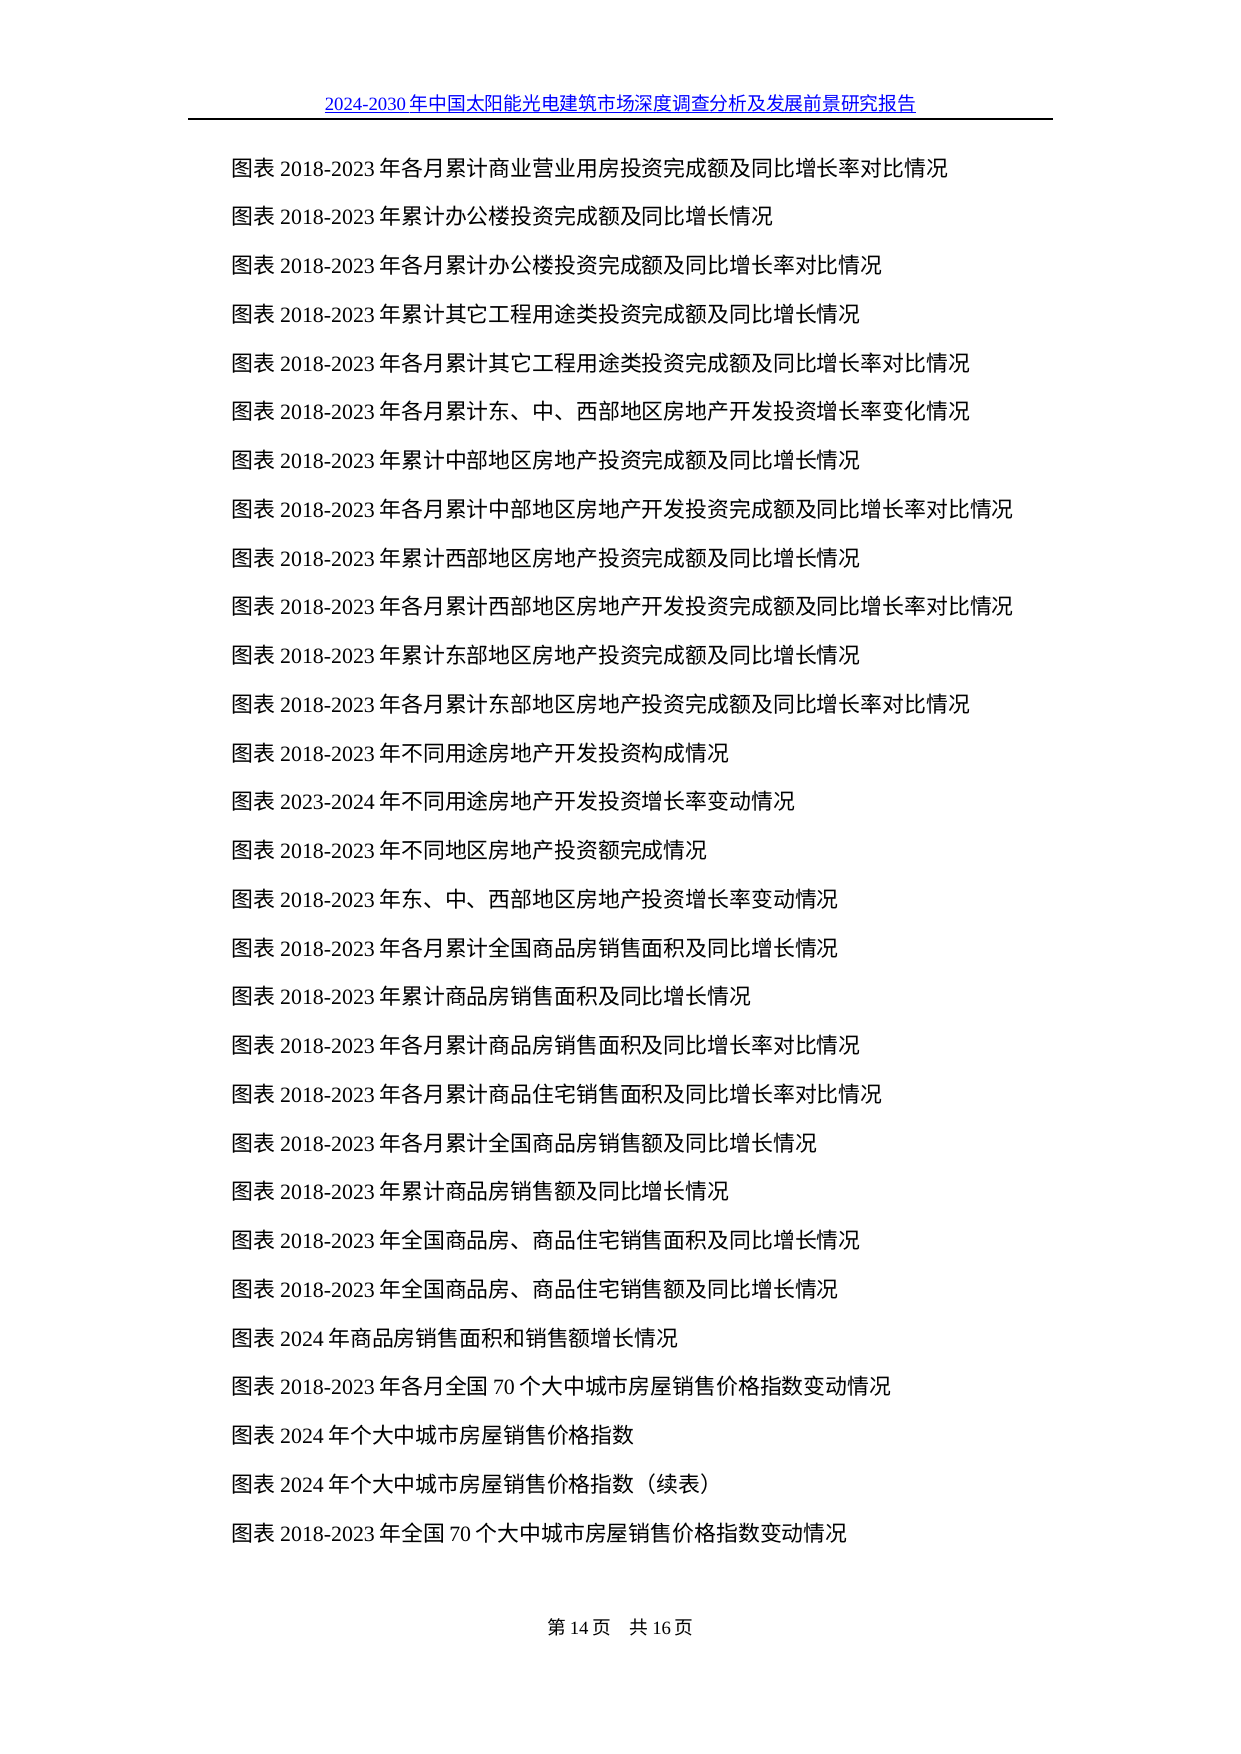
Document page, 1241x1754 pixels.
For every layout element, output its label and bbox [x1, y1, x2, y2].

text [187, 150, 1053, 1548]
